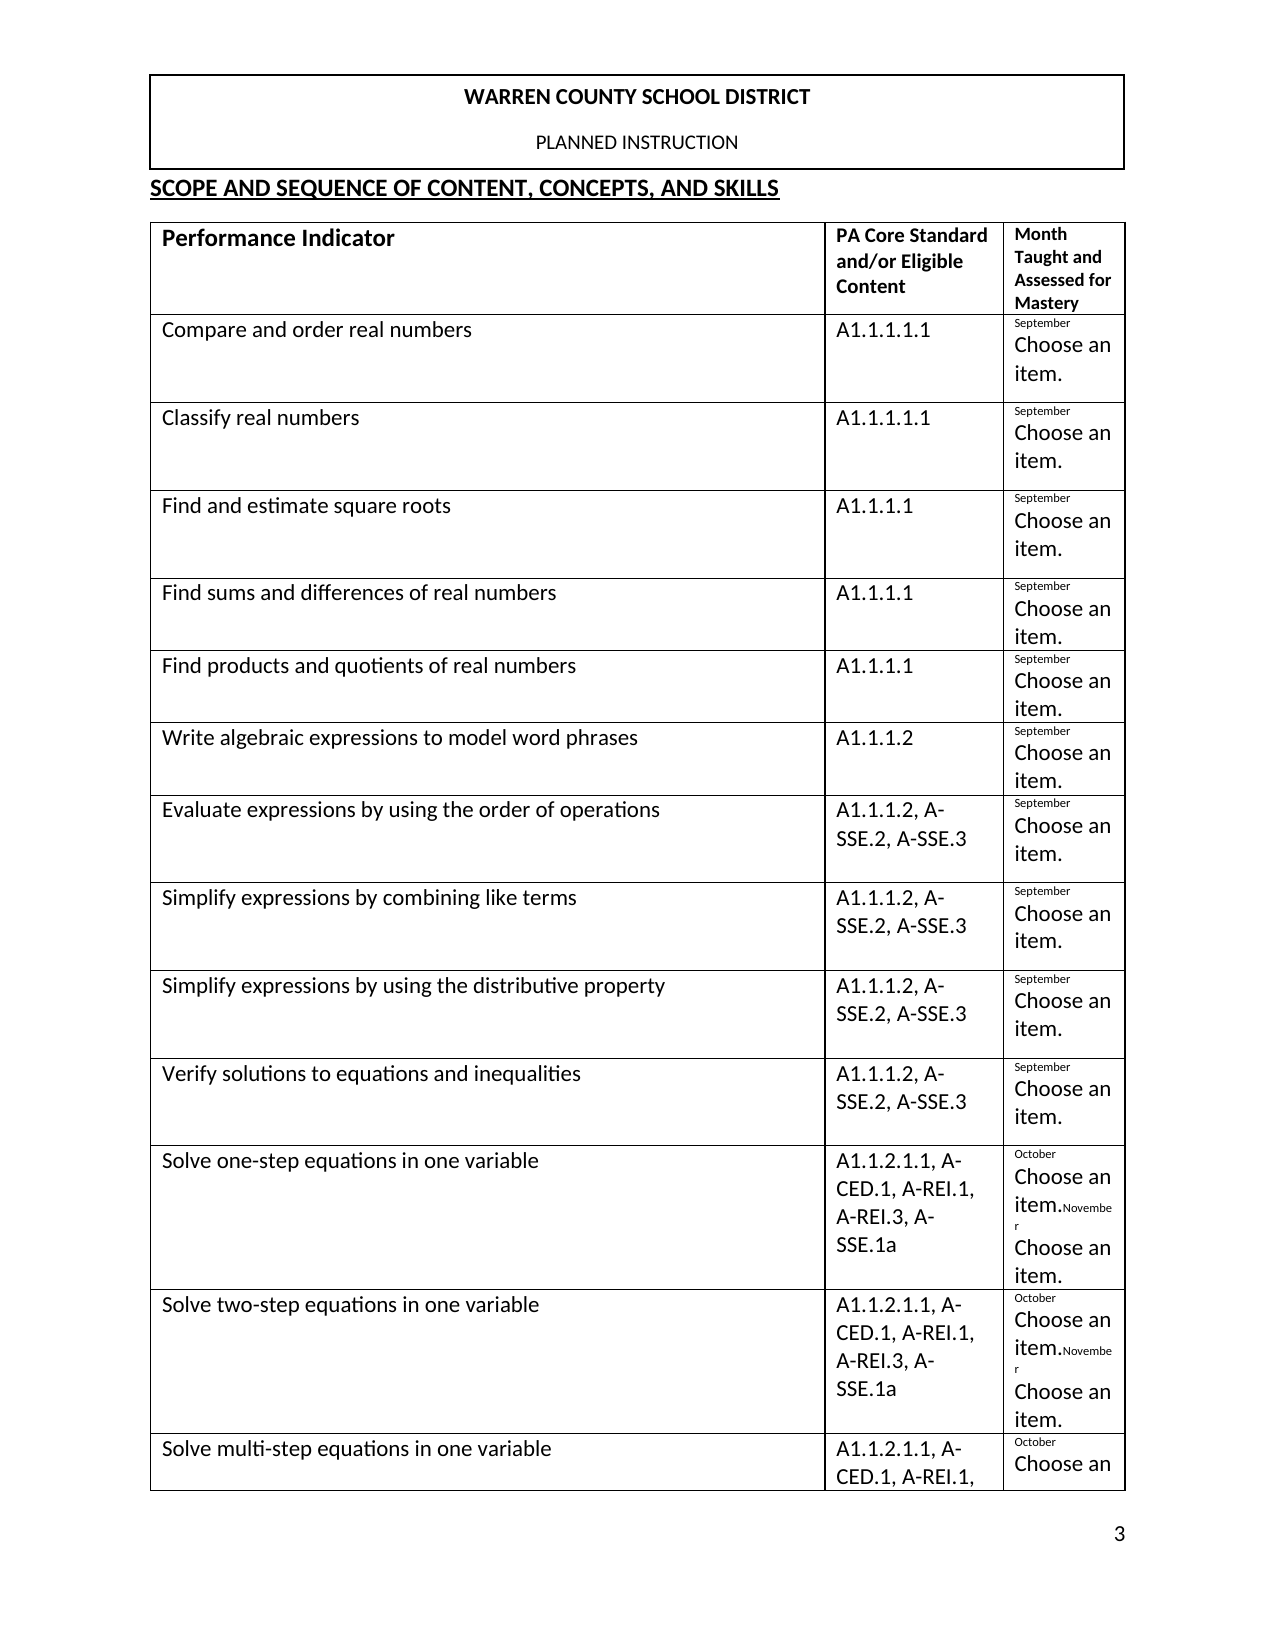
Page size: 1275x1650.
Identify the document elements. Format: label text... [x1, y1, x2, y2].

table_header Month Taught and Assessed for Mastery [1004, 223, 1124, 314]
table_cell [1004, 315, 1124, 402]
table_cell [1004, 796, 1124, 882]
table_header Performance Indicator [151, 223, 824, 314]
table_cell [1004, 1146, 1124, 1289]
table_cell [1004, 651, 1124, 722]
table_cell [1004, 723, 1124, 794]
text SCOPE AND SEQUENCE OF CONTENT, CONCEPTS, AND SKILLS [150, 172, 1125, 202]
table_header PA Core Standard and/or Eligible Content [826, 223, 1003, 314]
table_cell [1004, 403, 1124, 490]
table_cell [1004, 491, 1124, 577]
table_cell [1004, 883, 1124, 970]
table_cell [1004, 1290, 1124, 1433]
table_cell [1004, 971, 1124, 1058]
table_cell [1004, 1434, 1124, 1490]
table_cell [1004, 1059, 1124, 1145]
table_cell [1004, 579, 1124, 650]
